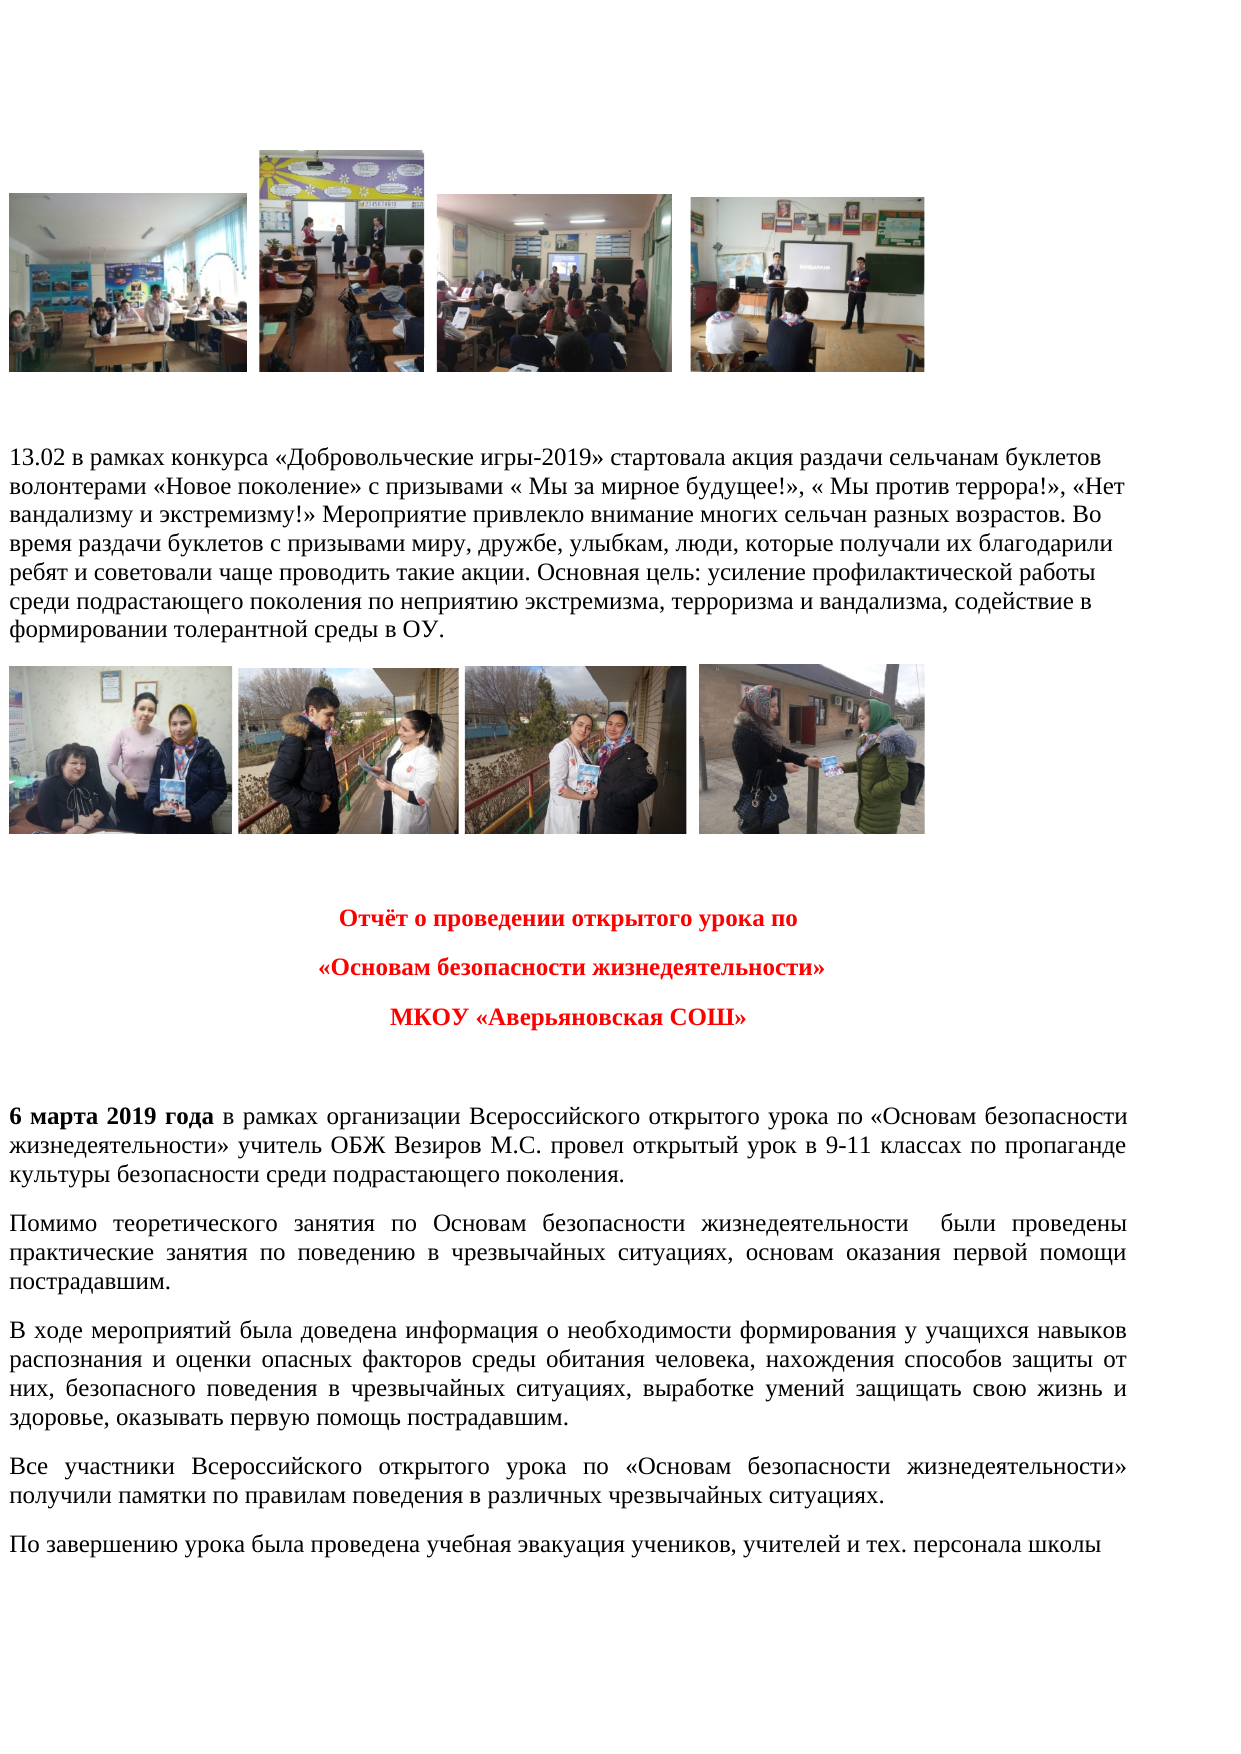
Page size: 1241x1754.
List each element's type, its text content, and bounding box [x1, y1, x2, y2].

picture [436, 194, 672, 372]
text В ходе мероприятий была доведена информация о необходимости формирования у учащихся навыков распознания и оценки опасных факторов среды обитания человека, нахождения способов защиты от них, безопасного поведения в чрезвычайных ситуациях, выработке умений защищать свою жизнь и здоровье, оказывать первую помощь пострадавшим. [9, 1315, 1128, 1430]
text «Основам безопасности жизнедеятельности» [9, 952, 1128, 981]
picture [259, 150, 425, 372]
picture [699, 664, 925, 834]
picture [690, 197, 925, 372]
text 6 марта 2019 года в рамках организации Всероссийского открытого урока по «Основам безопасности жизнедеятельности» учитель ОБЖ Везиров М.С. провел открытый урок в 9-11 классах по пропаганде культуры безопасности среди подрастающего поколения. [9, 1101, 1128, 1187]
text По завершению урока была проведена учебная эвакуация учеников, учителей и тех. персонала школы [9, 1529, 1128, 1558]
picture [9, 193, 247, 372]
text Отчёт о проведении открытого урока по [9, 903, 1128, 932]
text Помимо теоретического занятия по Основам безопасности жизнедеятельности были проведены практические занятия по поведению в чрезвычайных ситуациях, основам оказания первой помощи пострадавшим. [9, 1208, 1128, 1294]
text Все участники Всероссийского открытого урока по «Основам безопасности жизнедеятельности» получили памятки по правилам поведения в различных чрезвычайных ситуациях. [9, 1451, 1128, 1509]
picture [464, 666, 687, 834]
text МКОУ «Аверьяновская СОШ» [9, 1002, 1128, 1031]
picture [9, 666, 233, 834]
picture [238, 668, 459, 834]
text 13.02 в рамках конкурса «Добровольческие игры-2019» стартовала акция раздачи сельчанам буклетов волонтерами «Новое поколение» с призывами « Мы за мирное будущее!», « Мы против террора!», «Нет вандализму и экстремизму!» Мероприятие привлекло внимание многих сельчан разных возрастов. Во время раздачи буклетов с призывами миру, дружбе, улыбкам, люди, которые получали их благодарили ребят и советовали чаще проводить такие акции. Основная цель: усиление профилактической работы среди подрастающего поколения по неприятию экстремизма, терроризма и вандализма, содействие в формировании толерантной среды в ОУ. [9, 442, 1128, 643]
